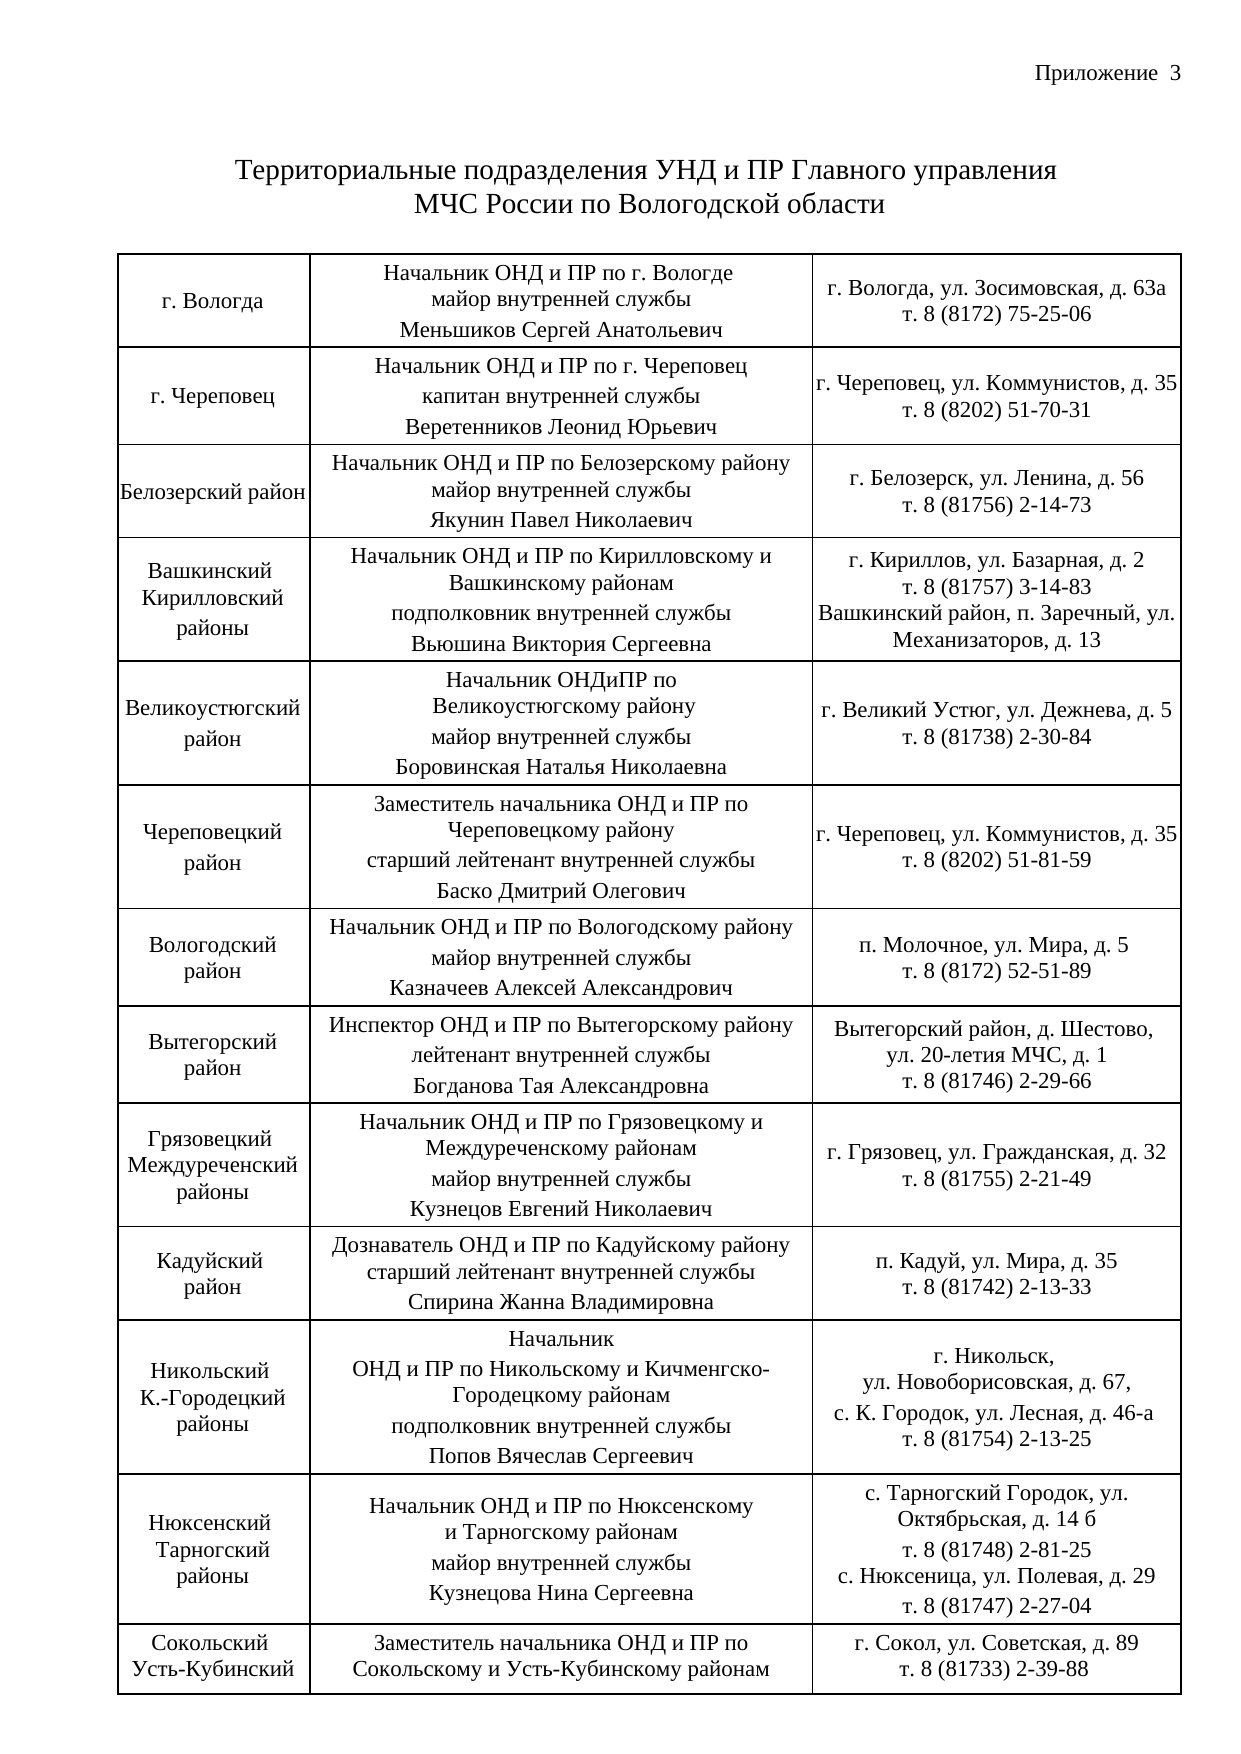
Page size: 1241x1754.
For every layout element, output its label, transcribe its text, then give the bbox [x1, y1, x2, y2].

table_cell г. Великий Устюг, ул. Дежнева, д. 5 т. 8 (81738) 2-30-84 [813, 662, 1180, 784]
table_header г. Вологда, ул. Зосимовская, д. 63а т. 8 (8172) 75-25-06 [813, 255, 1180, 346]
table_header Начальник ОНД и ПР по г. Вологде майор внутренней службы Меньшиков Сергей Анатольевич [311, 255, 812, 346]
table_header г. Вологда [119, 255, 309, 346]
table_cell Великоустюгский район [119, 662, 309, 784]
table_cell Начальник ОНД и ПР по Кирилловскому и Вашкинскому районам подполковник внутренней службы Вьюшина Виктория Сергеевна [311, 538, 812, 660]
table_cell г. Белозерск, ул. Ленина, д. 56 т. 8 (81756) 2-14-73 [813, 445, 1180, 537]
table_cell Заместитель начальника ОНД и ПР по Череповецкому району старший лейтенант внутренней службы Баско Дмитрий Олегович [311, 786, 812, 908]
table_cell Начальник ОНД и ПР по Белозерскому району майор внутренней службы Якунин Павел Николаевич [311, 445, 812, 537]
table_cell Инспектор ОНД и ПР по Вытегорскому району лейтенант внутренней службы Богданова Тая Александровна [311, 1007, 812, 1102]
table_cell Начальник ОНДиПР по Великоустюгскому району майор внутренней службы Боровинская Наталья Николаевна [311, 662, 812, 784]
table_cell Грязовецкий Междуреченский районы [119, 1104, 309, 1226]
table_cell п. Кадуй, ул. Мира, д. 35 т. 8 (81742) 2-13-33 [813, 1227, 1180, 1319]
table_cell Вытегорский район [119, 1007, 309, 1102]
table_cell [813, 1625, 1180, 1693]
table_cell Вологодский район [119, 909, 309, 1005]
table_cell Белозерский район [119, 445, 309, 537]
table_cell Начальник ОНД и ПР по Вологодскому району майор внутренней службы Казначеев Алексей Александрович [311, 909, 812, 1005]
table_cell Нюксенский Тарногский районы [119, 1475, 309, 1623]
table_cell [311, 1625, 812, 1693]
table_cell Никольский К.-Городецкий районы [119, 1321, 309, 1473]
table_cell г. Череповец, ул. Коммунистов, д. 35 т. 8 (8202) 51-70-31 [813, 348, 1180, 443]
table_cell г. Череповец [119, 348, 309, 443]
table_cell Вытегорский район, д. Шестово, ул. 20-летия МЧС, д. 1 т. 8 (81746) 2-29-66 [813, 1007, 1180, 1102]
table_cell Начальник ОНД и ПР по г. Череповец капитан внутренней службы Веретенников Леонид Юрьевич [311, 348, 812, 443]
table_cell Череповецкий район [119, 786, 309, 908]
table_cell Дознаватель ОНД и ПР по Кадуйскому району старший лейтенант внутренней службы Спирина Жанна Владимировна [311, 1227, 812, 1319]
table_cell Начальник ОНД и ПР по Никольскому и Кичменгско-Городецкому районам подполковник внутренней службы Попов Вячеслав Сергеевич [311, 1321, 812, 1473]
table_cell Вашкинский Кирилловский районы [119, 538, 309, 660]
text Территориальные подразделения УНД и ПР Главного управления МЧС России по Вологодской области [118, 152, 1181, 219]
table_cell г. Никольск, ул. Новоборисовская, д. 67, с. К. Городок, ул. Лесная, д. 46-а т. 8 (81754) 2-13-25 [813, 1321, 1180, 1473]
table_cell Кадуйский район [119, 1227, 309, 1319]
table_cell г. Череповец, ул. Коммунистов, д. 35 т. 8 (8202) 51-81-59 [813, 786, 1180, 908]
table_cell п. Молочное, ул. Мира, д. 5 т. 8 (8172) 52-51-89 [813, 909, 1180, 1005]
table_cell Начальник ОНД и ПР по Грязовецкому и Междуреченскому районам майор внутренней службы Кузнецов Евгений Николаевич [311, 1104, 812, 1226]
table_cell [119, 1625, 309, 1693]
table_cell г. Грязовец, ул. Гражданская, д. 32 т. 8 (81755) 2-21-49 [813, 1104, 1180, 1226]
table_cell Начальник ОНД и ПР по Нюксенскому и Тарногскому районам майор внутренней службы Кузнецова Нина Сергеевна [311, 1475, 812, 1623]
table_cell с. Тарногский Городок, ул. Октябрьская, д. 14 б т. 8 (81748) 2-81-25 с. Нюксеница, ул. Полевая, д. 29 т. 8 (81747) 2-27-04 [813, 1475, 1180, 1623]
text Приложение 3 [118, 59, 1181, 85]
table_cell г. Кириллов, ул. Базарная, д. 2 т. 8 (81757) 3-14-83 Вашкинский район, п. Заречный, ул. Механизаторов, д. 13 [813, 538, 1180, 660]
